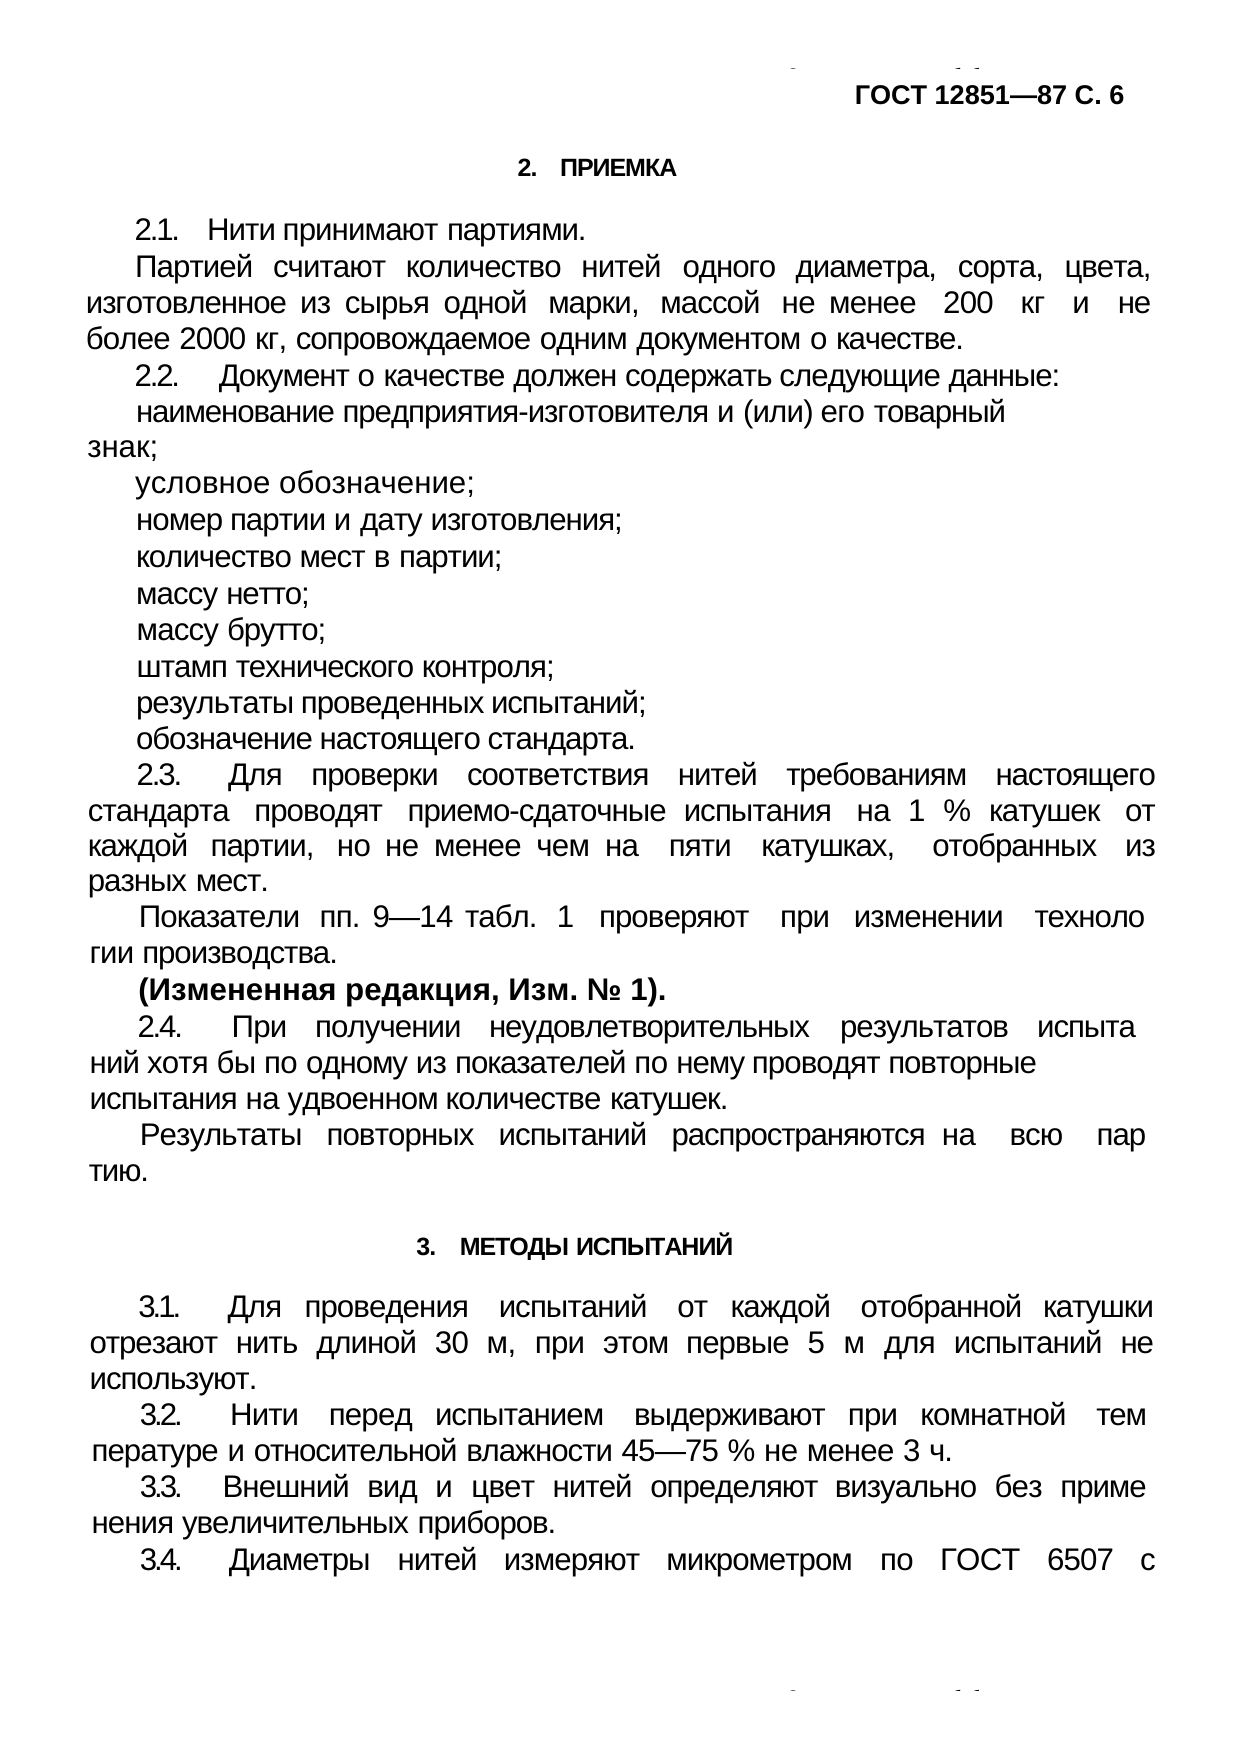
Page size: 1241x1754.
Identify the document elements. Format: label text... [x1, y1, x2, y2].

text массу нетто; массу брутто; [136, 575, 388, 647]
list МЕТОДЫ ИСПЫТАНИЙ [416, 1232, 1167, 1261]
list Нити перед испытанием выдерживают при комнатной тем­ пературе и относительной влажности 45—75 % не менее 3 ч. [91, 1397, 1147, 1468]
text знак; [87, 429, 1167, 464]
list При получении неудовлетворительных результатов испыта­ ний хотя бы по одному из показателей по нему проводят повторные испытания на удвоенном количестве катушек. [89, 1008, 1154, 1116]
text номер партии и дату изготовления; количество мест в партии; [136, 501, 648, 574]
list Документ о качестве должен содержать следующие данные: наименование предприятия-изготовителя и (или) его товарный [134, 357, 1134, 429]
text Показатели пп. 9—14 табл. 1 проверяют при изменении техноло­ гии производства. [89, 899, 1146, 970]
list ПРИЕМКА [517, 152, 1167, 181]
list Нити принимают партиями. [134, 211, 1167, 247]
subtitle (Измененная редакция, Изм. № 1). [138, 971, 1167, 1007]
text Партией считают количество нитей одного диаметра, сорта, цвета, изготовленное из сырья одной марки, массой не менее 200 кг и не более 2000 кг, сопровождаемое одним документом о качестве. [86, 248, 1151, 356]
text Результаты повторных испытаний распространяются на всю пар­ тию. [88, 1117, 1146, 1188]
list Для проведения испытаний от каждой отобранной катушки отрезают нить длиной 30 м, при этом первые 5 м для испытаний не используют. [89, 1290, 1154, 1396]
text штамп технического контроля; результаты проведенных испытаний; обозначение настоящего стандарта. [136, 648, 648, 756]
list Диаметры нитей измеряют микрометром по ГОСТ 6507 с [139, 1541, 1167, 1577]
list Для проверки соответствия нитей требованиям настоящего стандарта проводят приемо-сдаточные испытания на 1 % катушек от каждой партии, но не менее чем на пяти катушках, отобранных из разных мест. [88, 757, 1156, 898]
text ГОСТ 12851—87 С. 6 [75, 79, 1124, 110]
text условное обозначение; [135, 464, 1167, 500]
list Внешний вид и цвет нитей определяют визуально без приме­ нения увеличительных приборов. [91, 1469, 1147, 1540]
